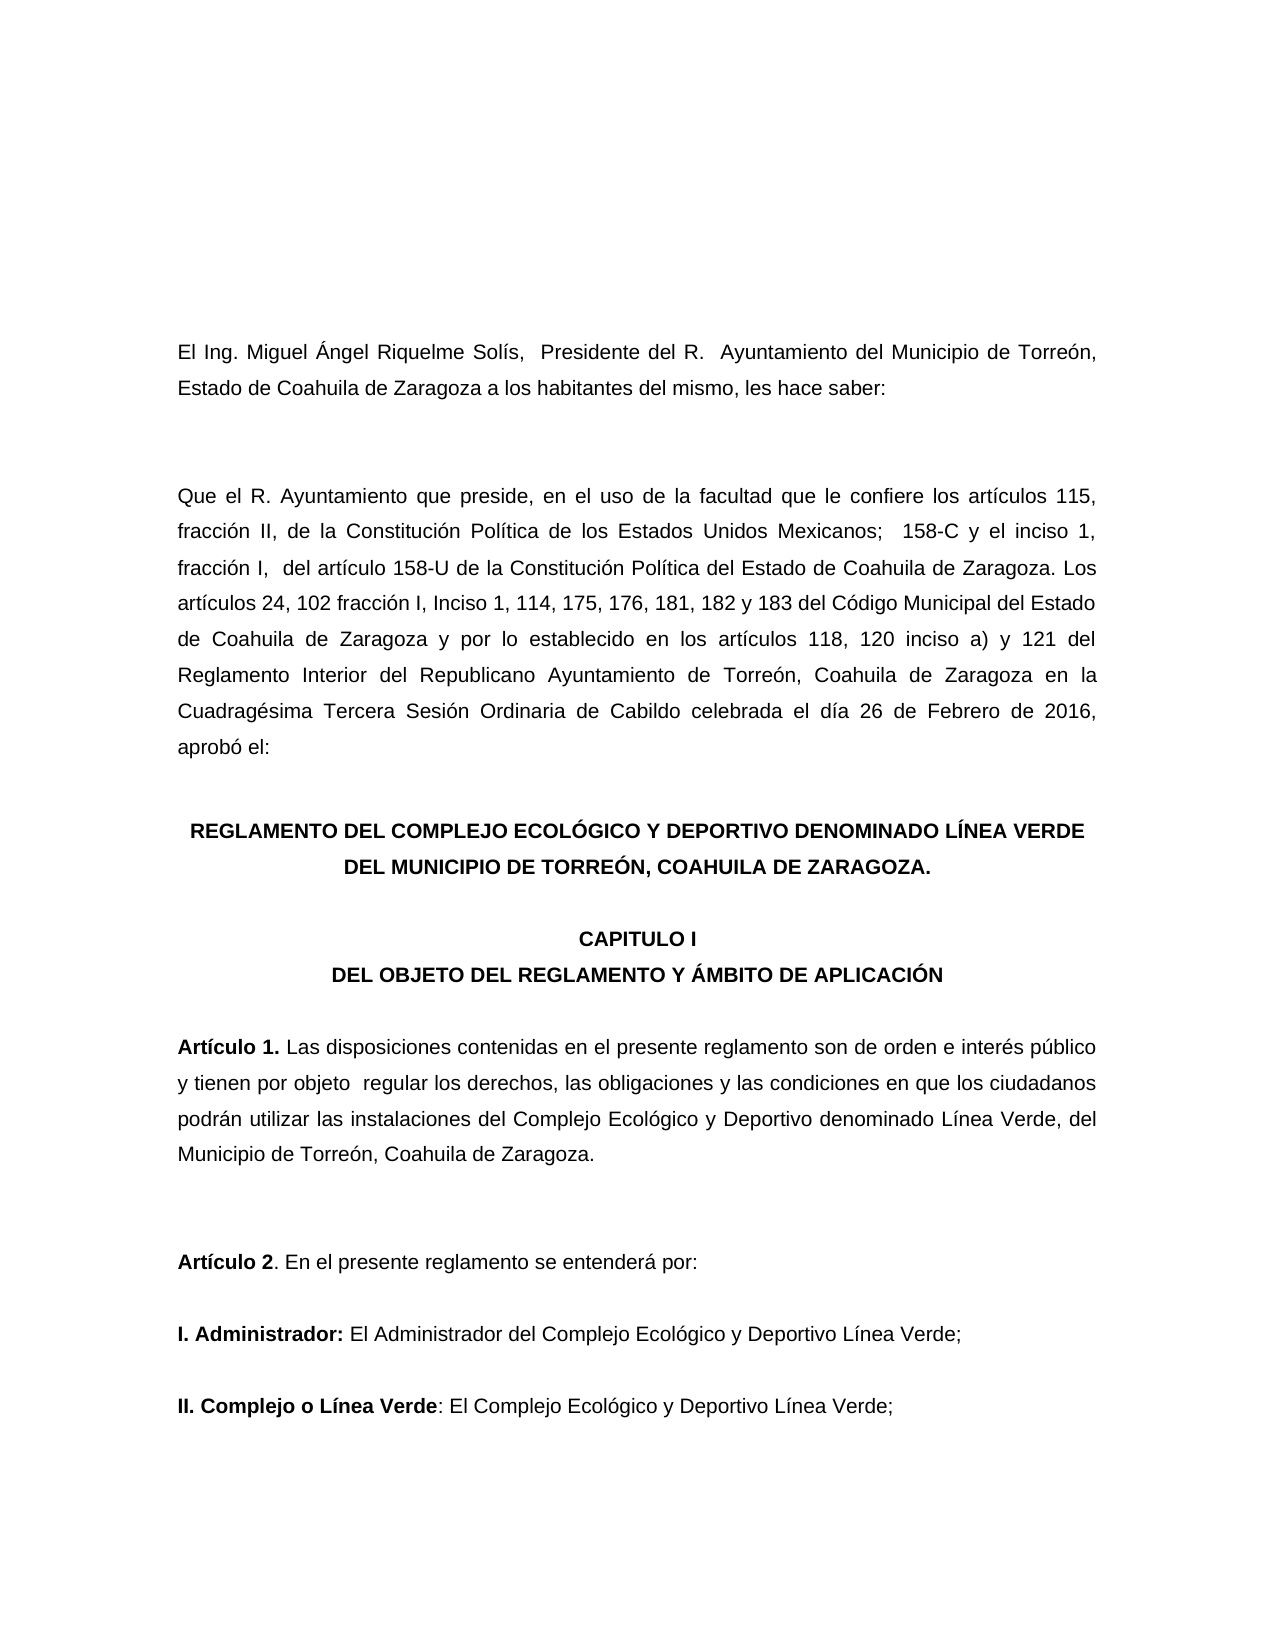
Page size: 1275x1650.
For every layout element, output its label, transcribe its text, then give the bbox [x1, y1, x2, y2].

text CAPITULO I [177, 927, 1098, 951]
text Artículo 1. Las disposiciones contenidas en el presente reglamento son de orden e interés público y tienen por objeto regular los derechos, las obligaciones y las condiciones en que los ciudadanos podrán utilizar las instalaciones del Complejo Ecológico y Deportivo denominado Línea Verde, del Municipio de Torreón, Coahuila de Zaragoza. [177, 1034, 1098, 1166]
text Artículo 2. En el presente reglamento se entenderá por: [177, 1250, 1098, 1274]
text II. Complejo o Línea Verde: El Complejo Ecológico y Deportivo Línea Verde; [177, 1394, 1098, 1418]
text Que el R. Ayuntamiento que preside, en el uso de la facultad que le confiere los artículos 115, fracción II, de la Constitución Política de los Estados Unidos Mexicanos; 158-C y el inciso 1, fracción I, del artículo 158-U de la Constitución Política del Estado de Coahuila de Zaragoza. Los artículos 24, 102 fracción I, Inciso 1, 114, 175, 176, 181, 182 y 183 del Código Municipal del Estado de Coahuila de Zaragoza y por lo establecido en los artículos 118, 120 inciso a) y 121 del Reglamento Interior del Republicano Ayuntamiento de Torreón, Coahuila de Zaragoza en la Cuadragésima Tercera Sesión Ordinaria de Cabildo celebrada el día 26 de Febrero de 2016, aprobó el: [177, 483, 1098, 759]
text REGLAMENTO DEL COMPLEJO ECOLÓGICO Y DEPORTIVO DENOMINADO LÍNEA VERDE DEL MUNICIPIO DE TORREÓN, COAHUILA DE ZARAGOZA. [177, 819, 1098, 879]
text I. Administrador: El Administrador del Complejo Ecológico y Deportivo Línea Verde; [177, 1322, 1098, 1346]
text El Ing. Miguel Ángel Riquelme Solís, Presidente del R. Ayuntamiento del Municipio de Torreón, Estado de Coahuila de Zaragoza a los habitantes del mismo, les hace saber: [177, 340, 1098, 399]
text DEL OBJETO DEL REGLAMENTO Y ÁMBITO DE APLICACIÓN [177, 963, 1098, 987]
